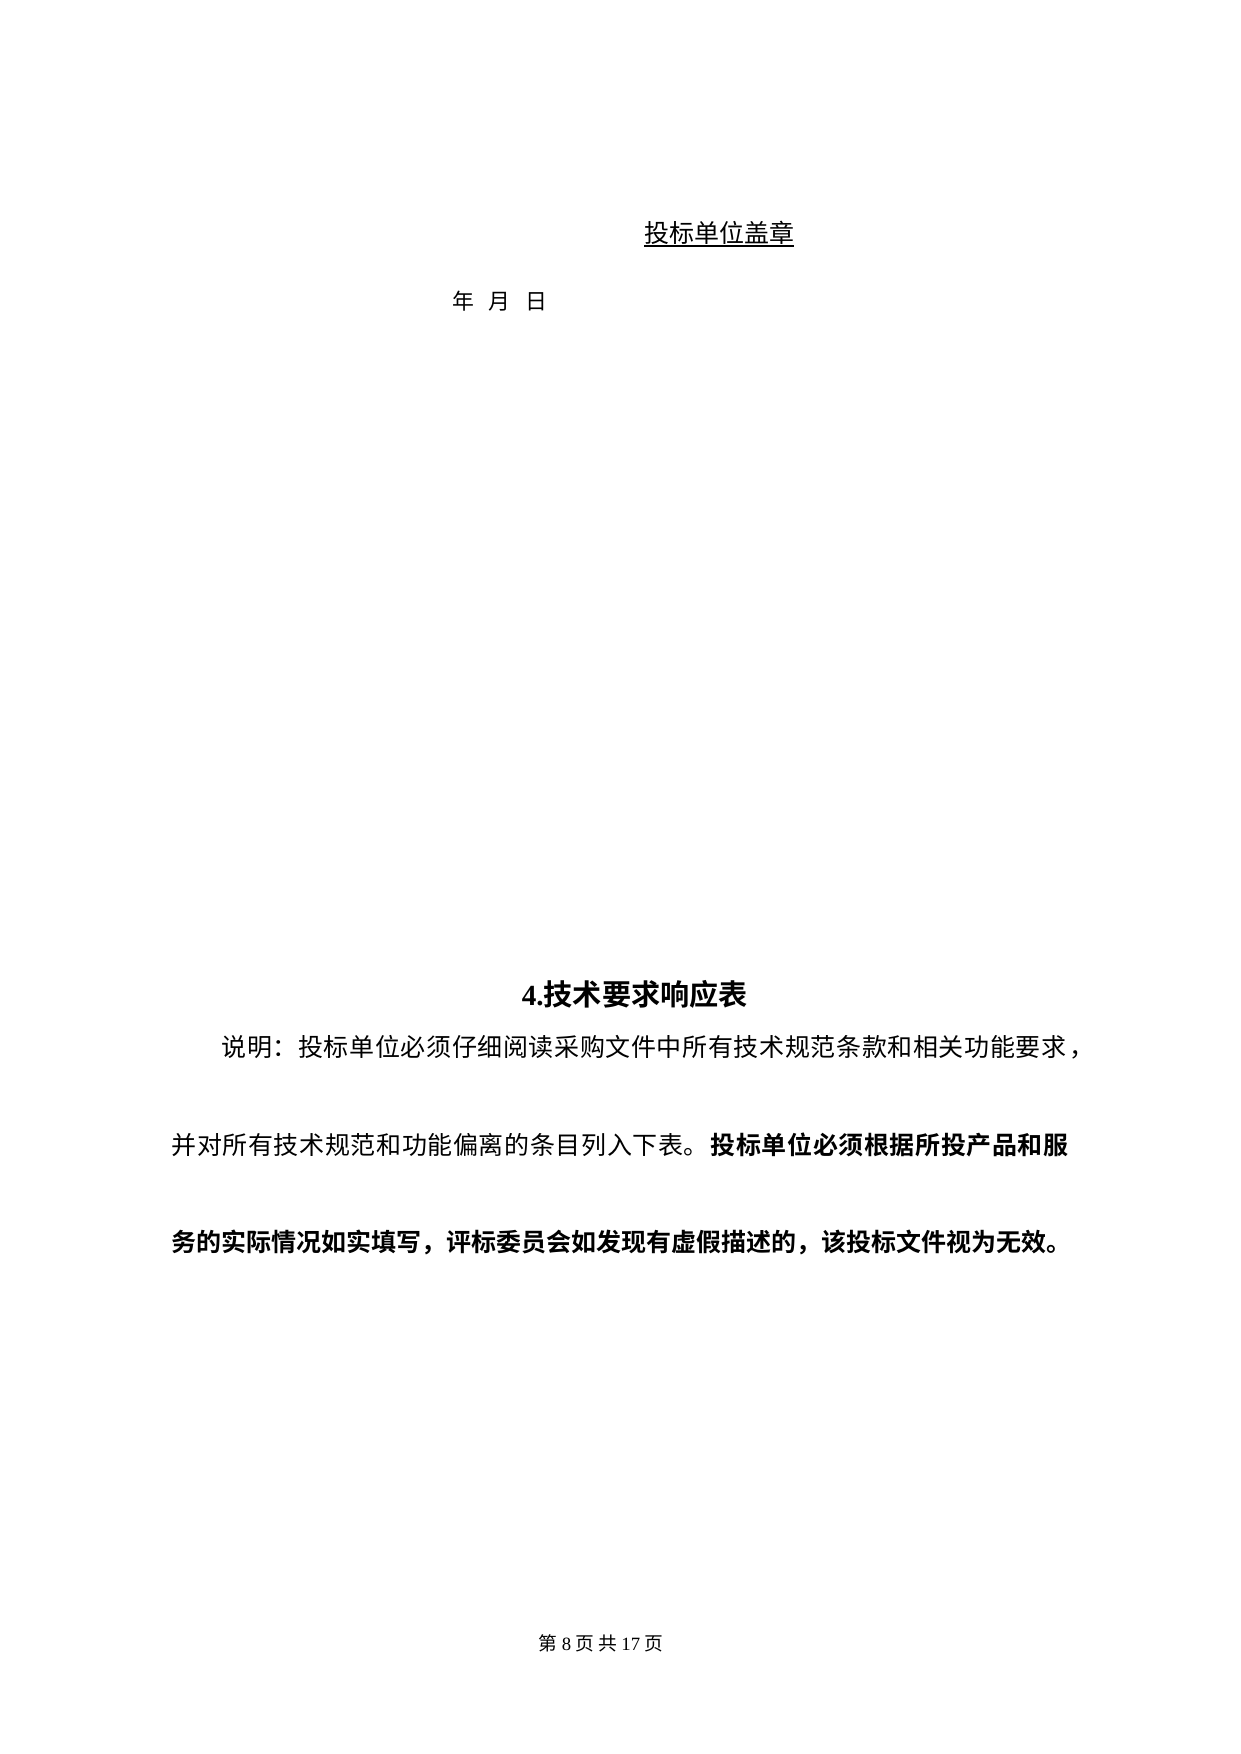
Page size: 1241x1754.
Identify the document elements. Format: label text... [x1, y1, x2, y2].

text 说明：投标单位必须仔细阅读采购文件中所有技术规范条款和相关功能要求，并对所有技术规范和功能偏离的条目列入下表。投标单位必须根据所投产品和服务的实际情况如实填写，评标委员会如发现有虚假描述的，该投标文件视为无效。 [171, 1013, 1069, 1273]
text 4.技术要求响应表 [200, 971, 1069, 1013]
text 年 月 日 [200, 284, 1069, 316]
text 投标单位盖章 [200, 214, 1069, 250]
